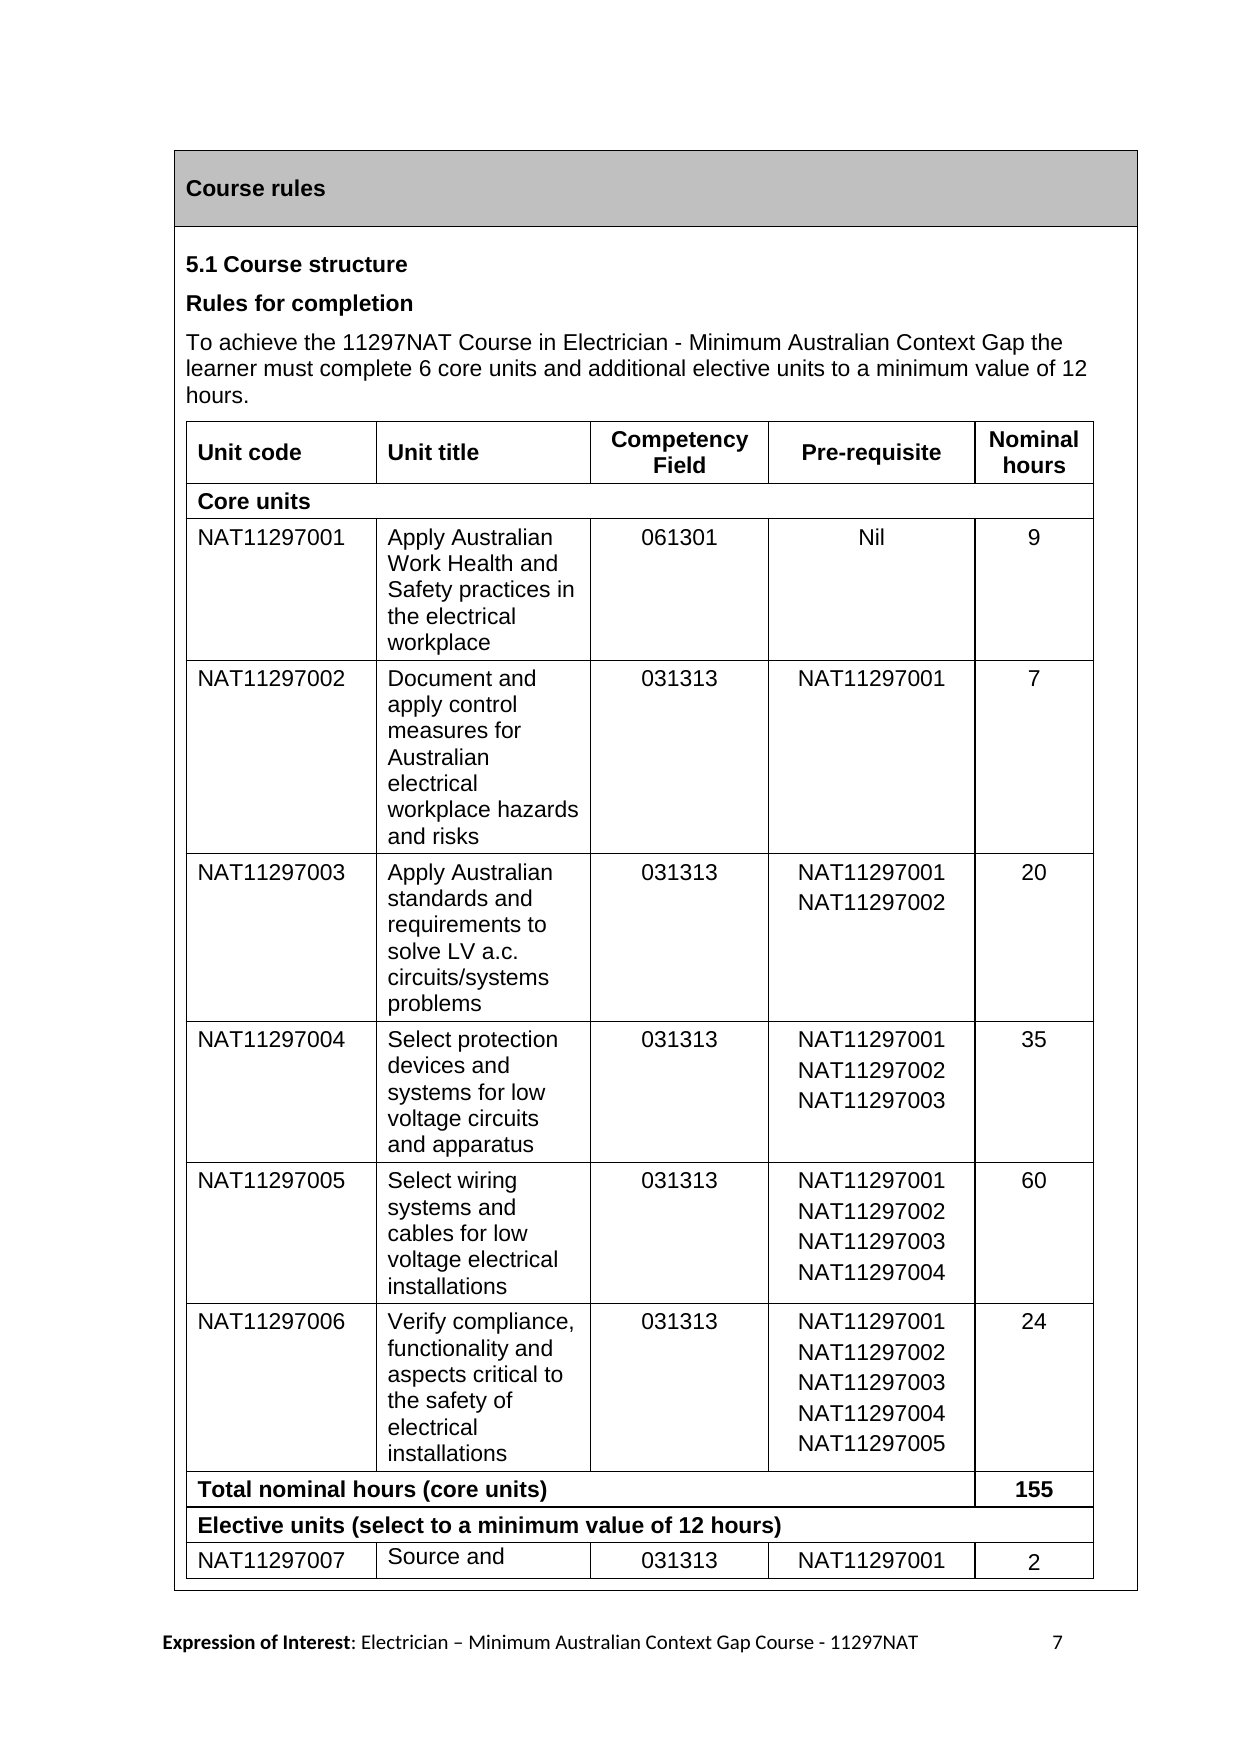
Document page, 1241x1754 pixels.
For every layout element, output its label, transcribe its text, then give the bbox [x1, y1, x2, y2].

table_header Course rules [175, 151, 1137, 226]
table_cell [175, 227, 1137, 1590]
